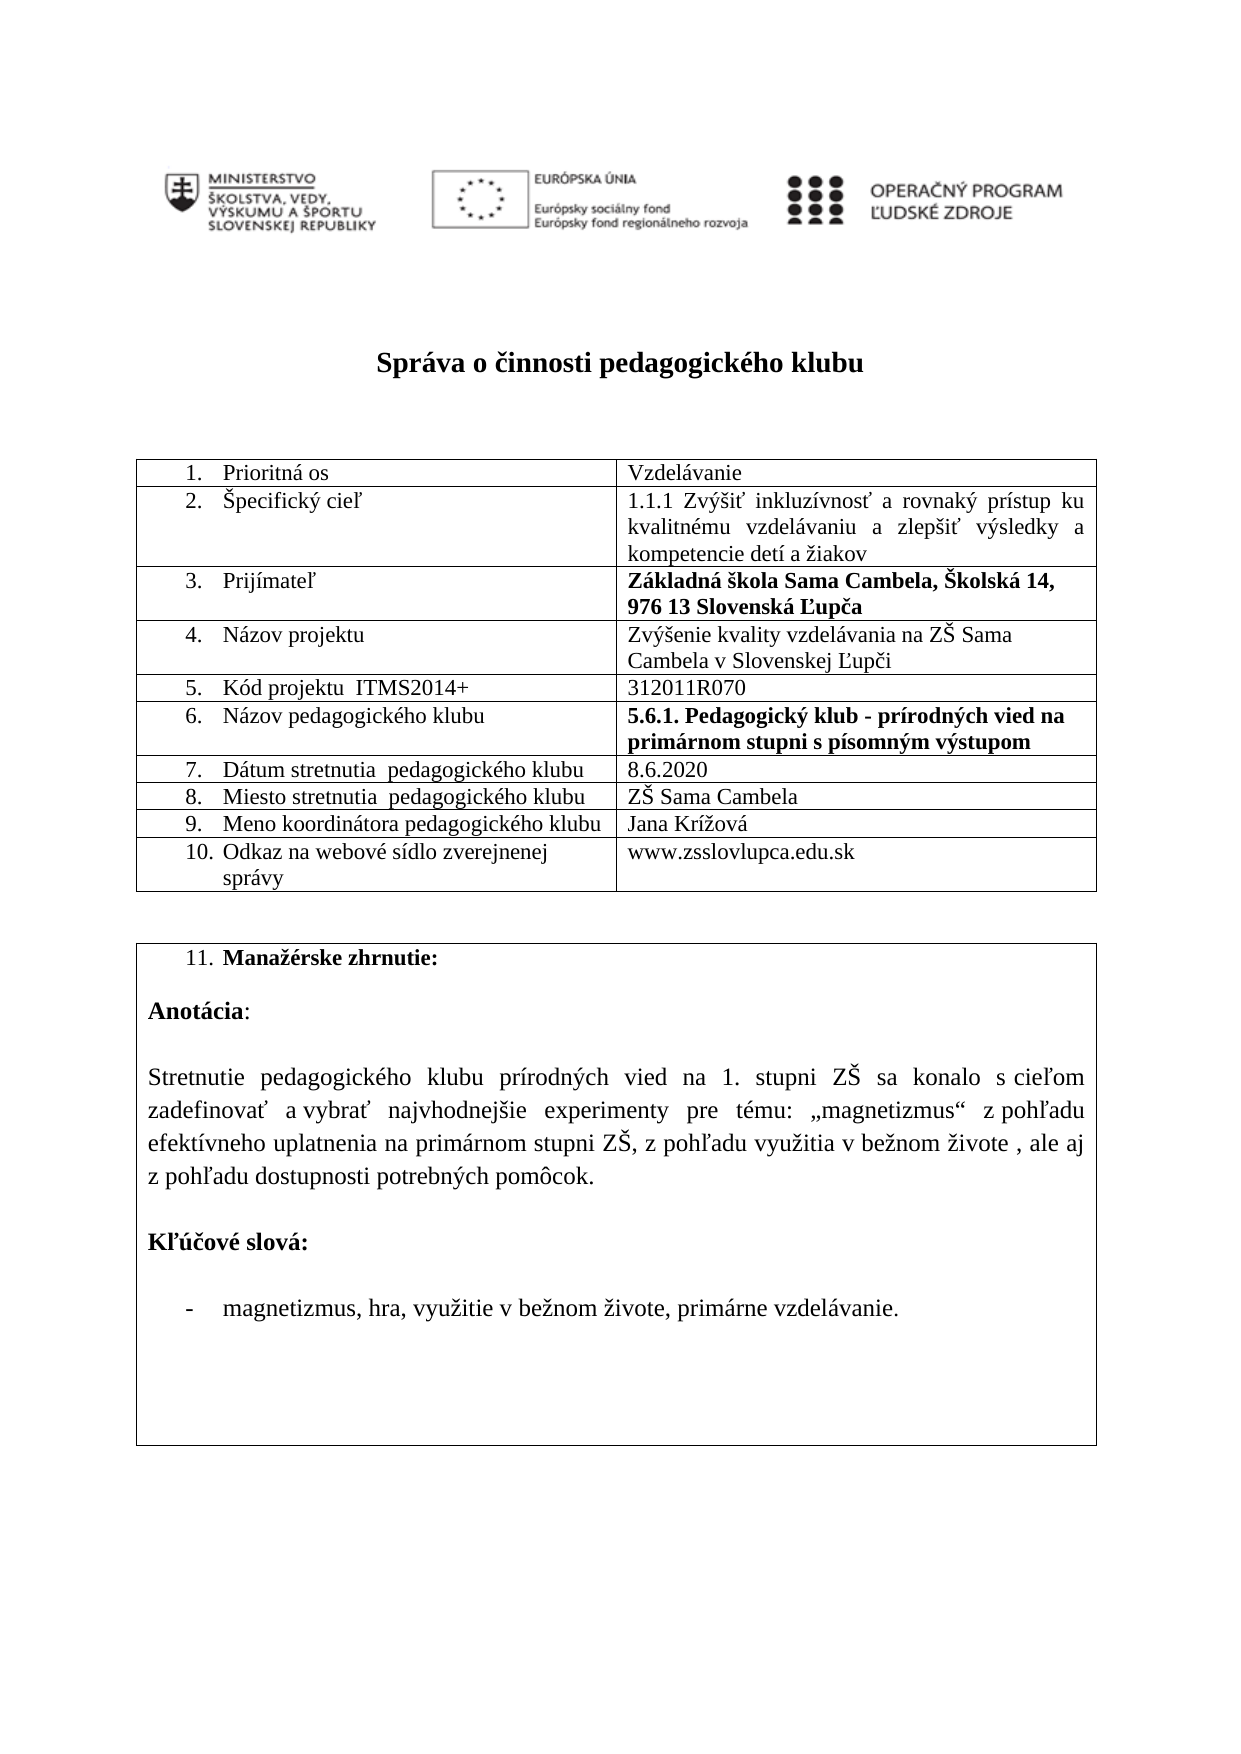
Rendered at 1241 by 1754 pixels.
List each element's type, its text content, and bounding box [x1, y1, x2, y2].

table_cell Základná škola Sama Cambela, Školská 14, 976 13 Slovenská Ľupča [617, 567, 1096, 620]
table_cell 8.6.2020 [617, 756, 1096, 782]
table_header Manažérske zhrnutie: Anotácia: Stretnutie pedagogického klubu prírodných vied na 1. stupni ZŠ sa konalo s cieľom zadefinovať a vybrať najvhodnejšie experimenty pre tému: „magnetizmus“ z pohľadu efektívneho uplatnenia na primárnom stupni ZŠ, z pohľadu využitia v bežnom živote , ale aj z pohľadu dostupnosti potrebných pomôcok. Kľúčové slová: magnetizmus, hra, využitie v bežnom živote, primárne vzdelávanie. [137, 944, 1096, 1444]
table_cell Zvýšenie kvality vzdelávania na ZŠ Sama Cambela v Slovenskej Ľupči [617, 621, 1096, 673]
table_cell www.zsslovlupca.edu.sk [617, 838, 1096, 891]
table_cell Názov pedagogického klubu [137, 702, 616, 754]
table_cell Meno koordinátora pedagogického klubu [137, 810, 616, 837]
text Správa o činnosti pedagogického klubu [148, 345, 1093, 379]
table_cell Kód projektu ITMS2014+ [137, 675, 616, 701]
table_cell 312011R070 [617, 675, 1096, 701]
table_cell 5.6.1. Pedagogický klub - prírodných vied na primárnom stupni s písomným výstupom [617, 702, 1096, 754]
table_cell Špecifický cieľ [137, 487, 616, 566]
table_cell Jana Krížová [617, 810, 1096, 837]
table_cell Dátum stretnutia pedagogického klubu [137, 756, 616, 782]
picture [147, 147, 1092, 267]
table_cell ZŠ Sama Cambela [617, 783, 1096, 809]
table_cell 1.1.1 Zvýšiť inkluzívnosť a rovnaký prístup ku kvalitnému vzdelávaniu a zlepšiť výsledky a kompetencie detí a žiakov [617, 487, 1096, 566]
table_header Prioritná os [137, 460, 616, 486]
table_header Vzdelávanie [617, 460, 1096, 486]
table_cell Prijímateľ [137, 567, 616, 620]
table_cell Miesto stretnutia pedagogického klubu [137, 783, 616, 809]
table_cell Názov projektu [137, 621, 616, 673]
table_cell Odkaz na webové sídlo zverejnenej správy [137, 838, 616, 891]
